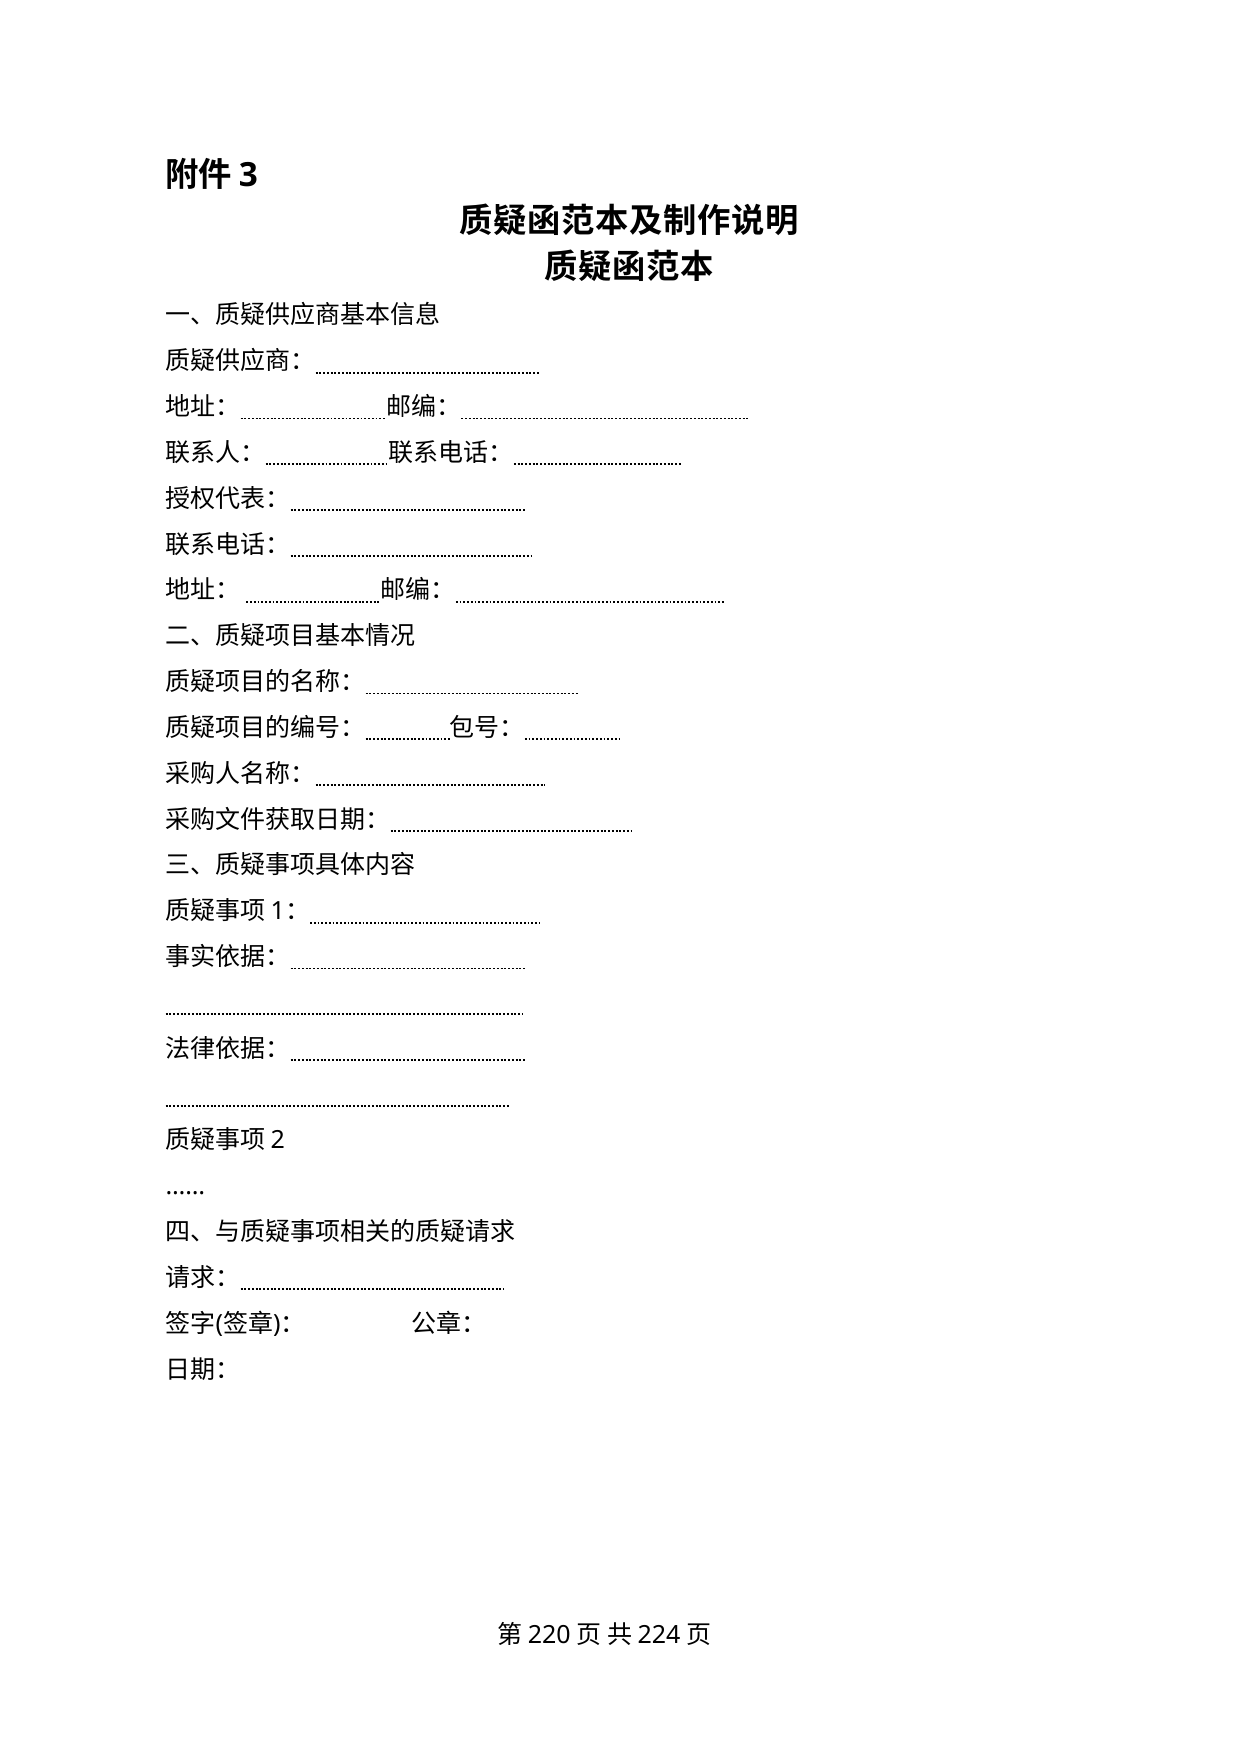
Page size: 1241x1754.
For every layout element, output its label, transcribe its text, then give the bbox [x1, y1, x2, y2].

text 请求： [165, 1250, 1092, 1296]
text 法律依据： [165, 1021, 1092, 1066]
text 质疑项目的名称： [165, 654, 1092, 700]
text 授权代表： [165, 471, 1092, 516]
text …… [165, 1158, 1092, 1204]
text 联系人： 联系电话： [165, 425, 1092, 471]
text 质疑事项1： [165, 883, 1092, 929]
text 质疑函范本及制作说明 [165, 196, 1092, 241]
text 质疑事项2 [165, 1112, 1092, 1158]
text 签字(签章)： 公章： [165, 1296, 1092, 1341]
text 质疑供应商： [165, 333, 1092, 379]
text 附件3 [165, 150, 1092, 196]
text 联系电话： [165, 516, 1092, 562]
text 事实依据： [165, 929, 1092, 975]
text 地址： 邮编： [165, 562, 1092, 608]
text 四、与质疑事项相关的质疑请求 [165, 1204, 1092, 1250]
text 质疑函范本 [165, 241, 1092, 287]
text 采购文件获取日期： [165, 791, 1092, 837]
text 质疑项目的编号： 包号： [165, 700, 1092, 746]
text 一、质疑供应商基本信息 [165, 287, 1092, 333]
text 二、质疑项目基本情况 [165, 608, 1092, 654]
text 日期： [165, 1341, 1092, 1387]
text 地址： 邮编： [165, 379, 1092, 425]
text 三、质疑事项具体内容 [165, 837, 1092, 883]
text 采购人名称： [165, 746, 1092, 791]
